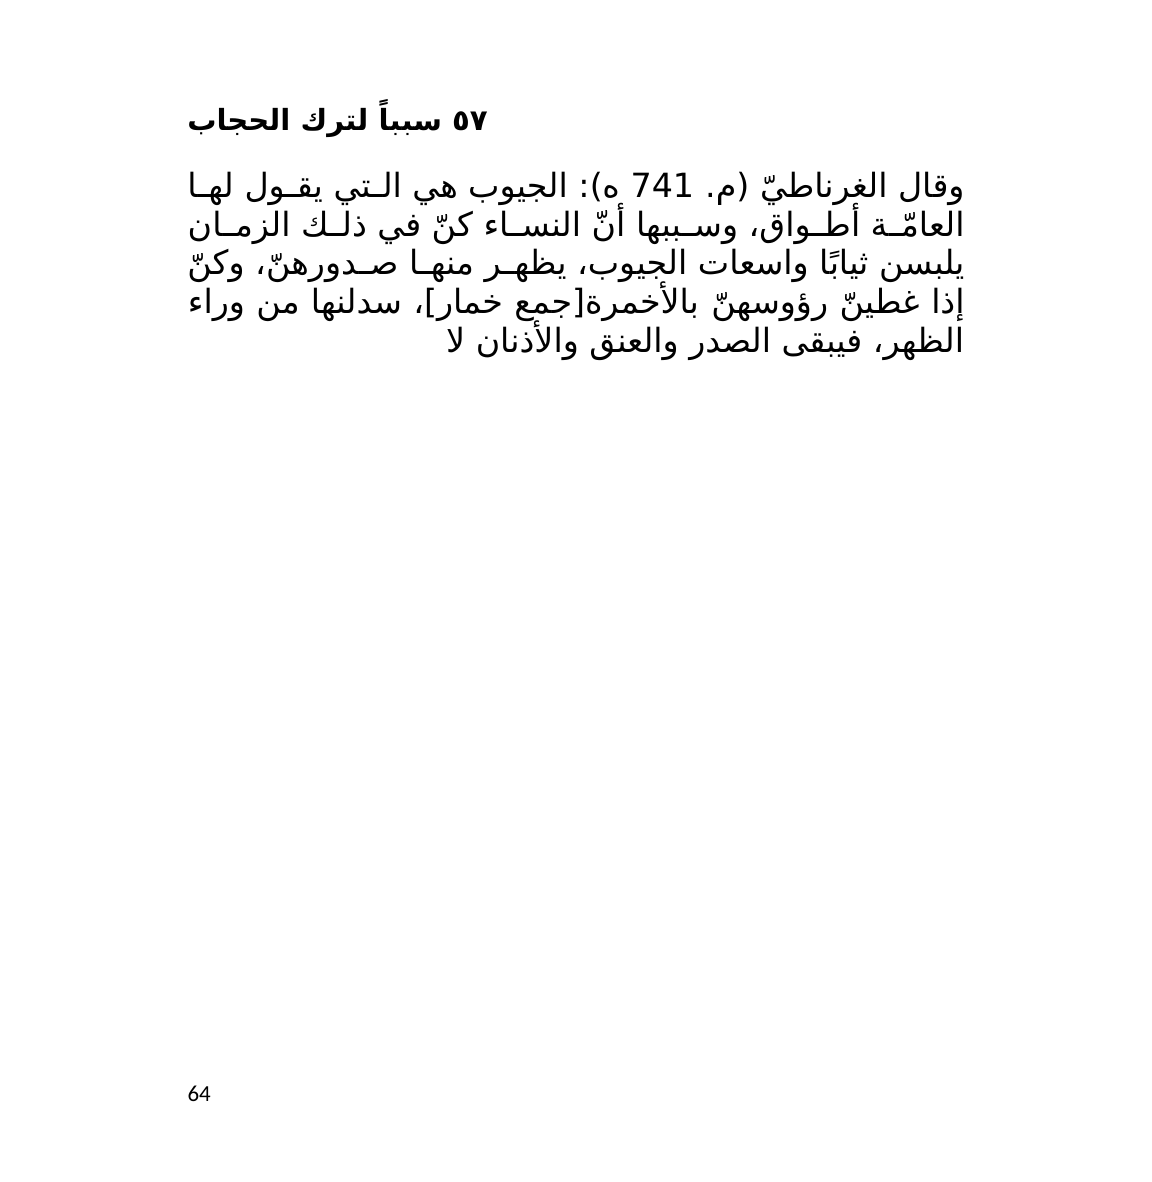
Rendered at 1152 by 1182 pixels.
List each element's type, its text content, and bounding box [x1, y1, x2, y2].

text وقال الغرناطيّ (م. 741 ه): الجيوب هي التي يقول لها العامّة أطواق، وسببها أنّ النساء كنّ في ذلك الزمان يلبسن ثيابًا واسعات الجيوب، يظهر منها صدورهنّ، وكنّ إذا غطينّ رؤوسهنّ بالأخمرة[جمع خمار]، سدلنها من وراء الظهر، فيبقى الصدر والعنق والأذنان لا [187, 166, 964, 360]
